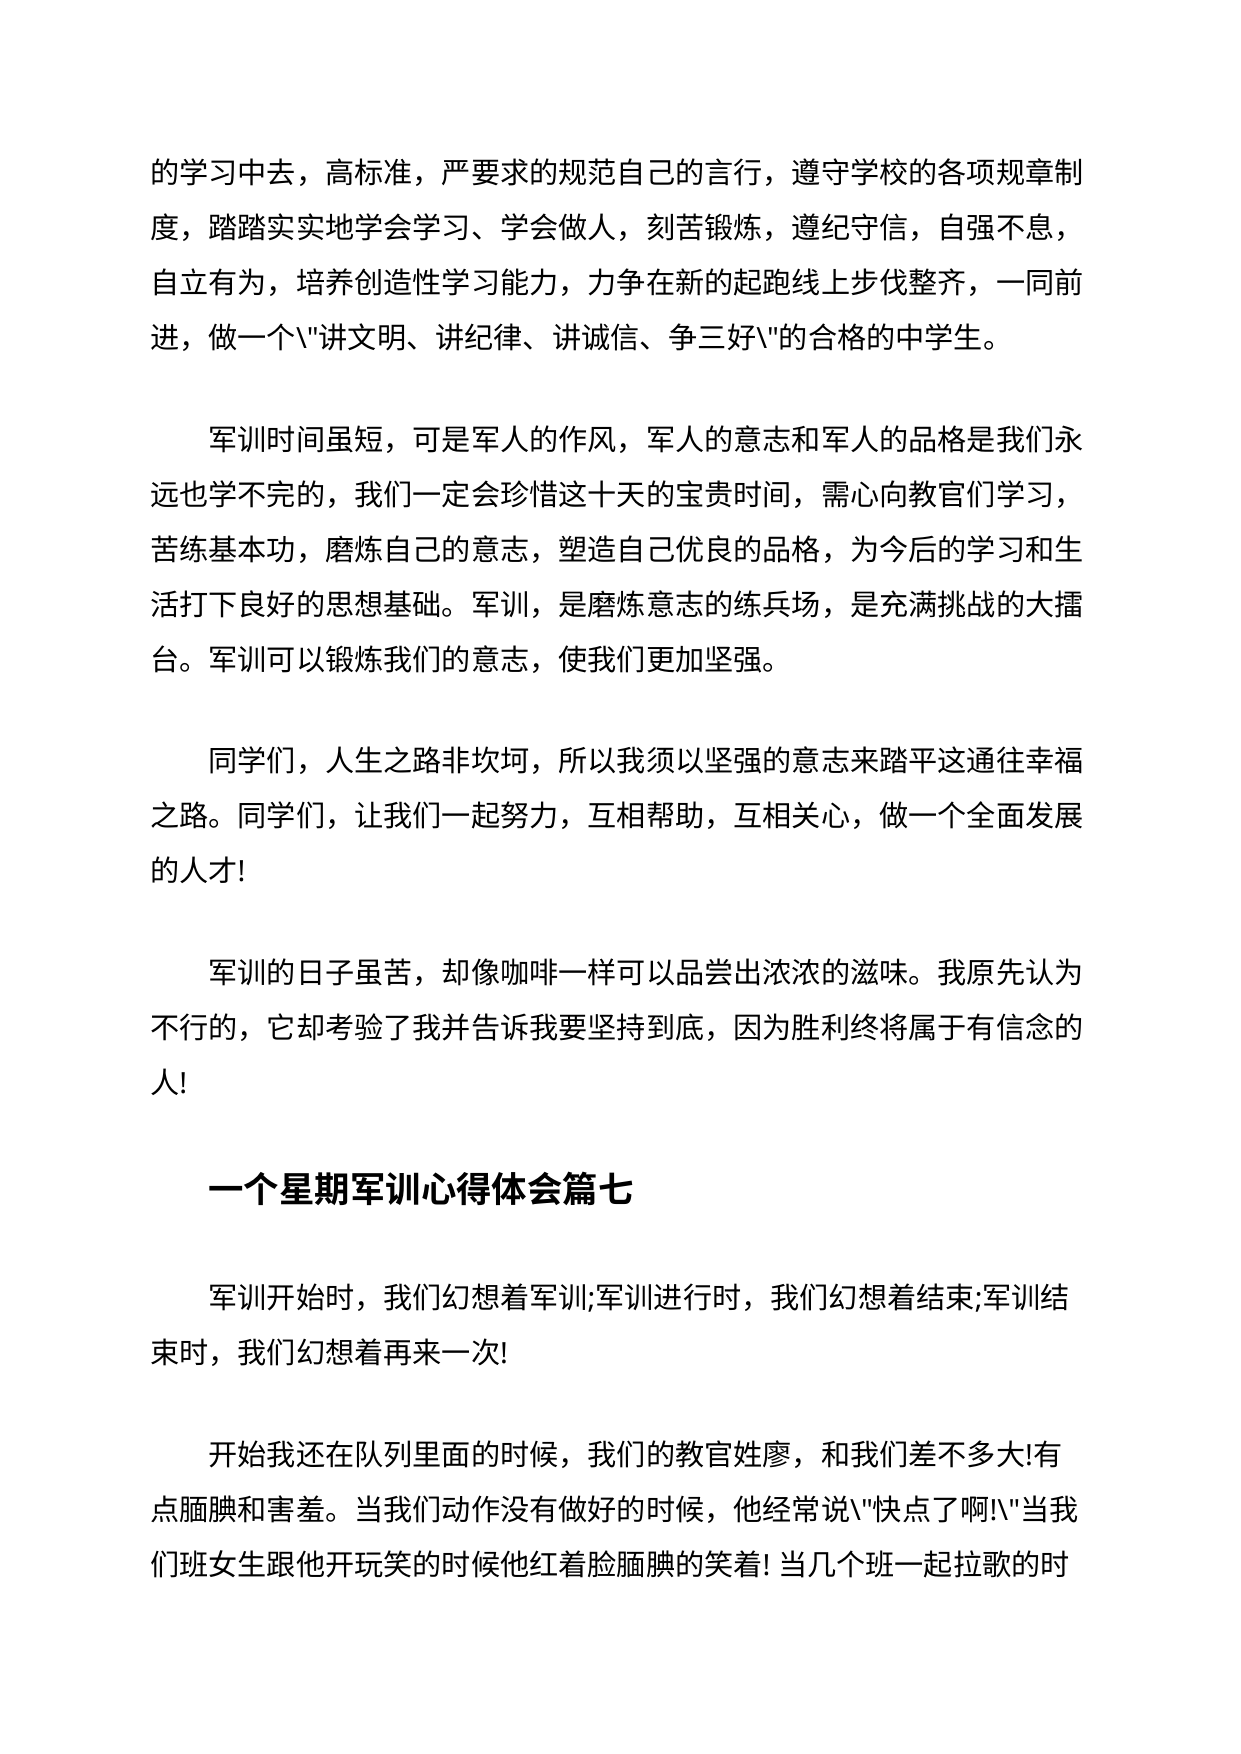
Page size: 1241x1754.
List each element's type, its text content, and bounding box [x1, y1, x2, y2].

text 同学们，人生之路非坎坷，所以我须以坚强的意志来踏平这通往幸福之路。同学们，让我们一起努力，互相帮助，互相关心，做一个全面发展的人才! [150, 738, 1090, 890]
text 军训的日子虽苦，却像咖啡一样可以品尝出浓浓的滋味。我原先认为不行的，它却考验了我并告诉我要坚持到底，因为胜利终将属于有信念的人! [150, 950, 1090, 1102]
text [150, 1432, 1090, 1584]
text 军训时间虽短，可是军人的作风，军人的意志和军人的品格是我们永远也学不完的，我们一定会珍惜这十天的宝贵时间，需心向教官们学习，苦练基本功，磨炼自己的意志，塑造自己优良的品格，为今后的学习和生活打下良好的思想基础。军训，是磨炼意志的练兵场，是充满挑战的大擂台。军训可以锻炼我们的意志，使我们更加坚强。 [150, 417, 1090, 678]
text 一个星期军训心得体会篇七 [150, 1162, 1090, 1213]
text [150, 150, 1090, 357]
text 军训开始时，我们幻想着军训;军训进行时，我们幻想着结束;军训结束时，我们幻想着再来一次! [150, 1275, 1090, 1372]
